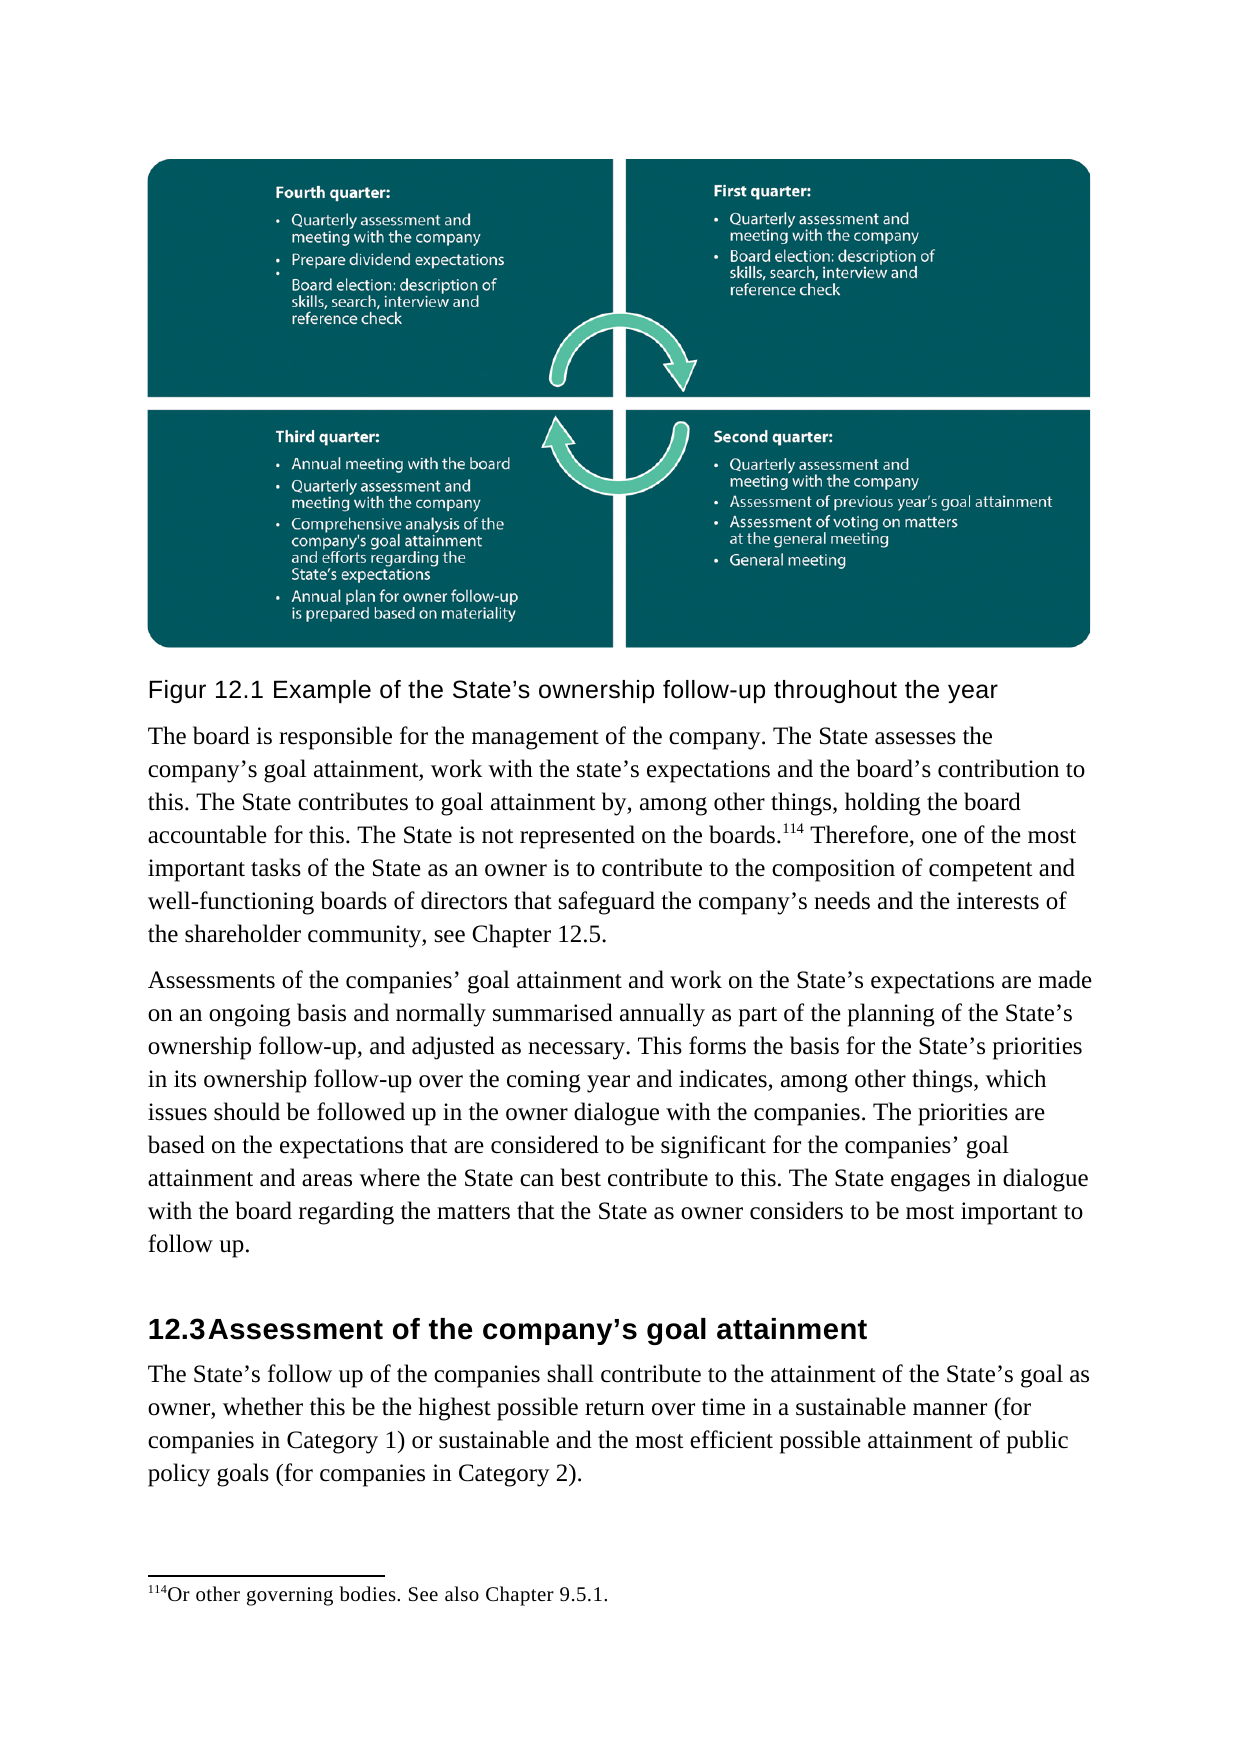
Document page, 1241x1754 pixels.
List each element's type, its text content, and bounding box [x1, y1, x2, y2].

text Example of the State’s ownership follow-up throughout the year [148, 676, 1093, 704]
text The board is responsible for the management of the company. The State assesses the company’s goal attainment, work with the state’s expectations and the board’s contribution to this. The State contributes to goal attainment by, among other things, holding the board accountable for this. The State is not represented on the boards. Therefore, one of the most important tasks of the State as an owner is to contribute to the composition of competent and well-functioning boards of directors that safeguard the company’s needs and the interests of the shareholder community, see Chapter 12.5. [148, 721, 1093, 948]
subtitle Assessment of the company’s goal attainment [148, 1312, 1093, 1345]
text Assessments of the companies’ goal attainment and work on the State’s expectations are made on an ongoing basis and normally summarised annually as part of the planning of the State’s ownership follow-up, and adjusted as necessary. This forms the basis for the State’s priorities in its ownership follow-up over the coming year and indicates, among other things, which issues should be followed up in the owner dialogue with the companies. The priorities are based on the expectations that are considered to be significant for the companies’ goal attainment and areas where the State can best contribute to this. The State engages in dialogue with the board regarding the matters that the State as owner considers to be most important to follow up. [148, 965, 1093, 1258]
text The State’s follow up of the companies shall contribute to the attainment of the State’s goal as owner, whether this be the highest possible return over time in a sustainable manner (for companies in Category 1) or sustainable and the most efficient possible attainment of public policy goals (for companies in Category 2). [148, 1359, 1093, 1487]
picture [147, 147, 1091, 659]
